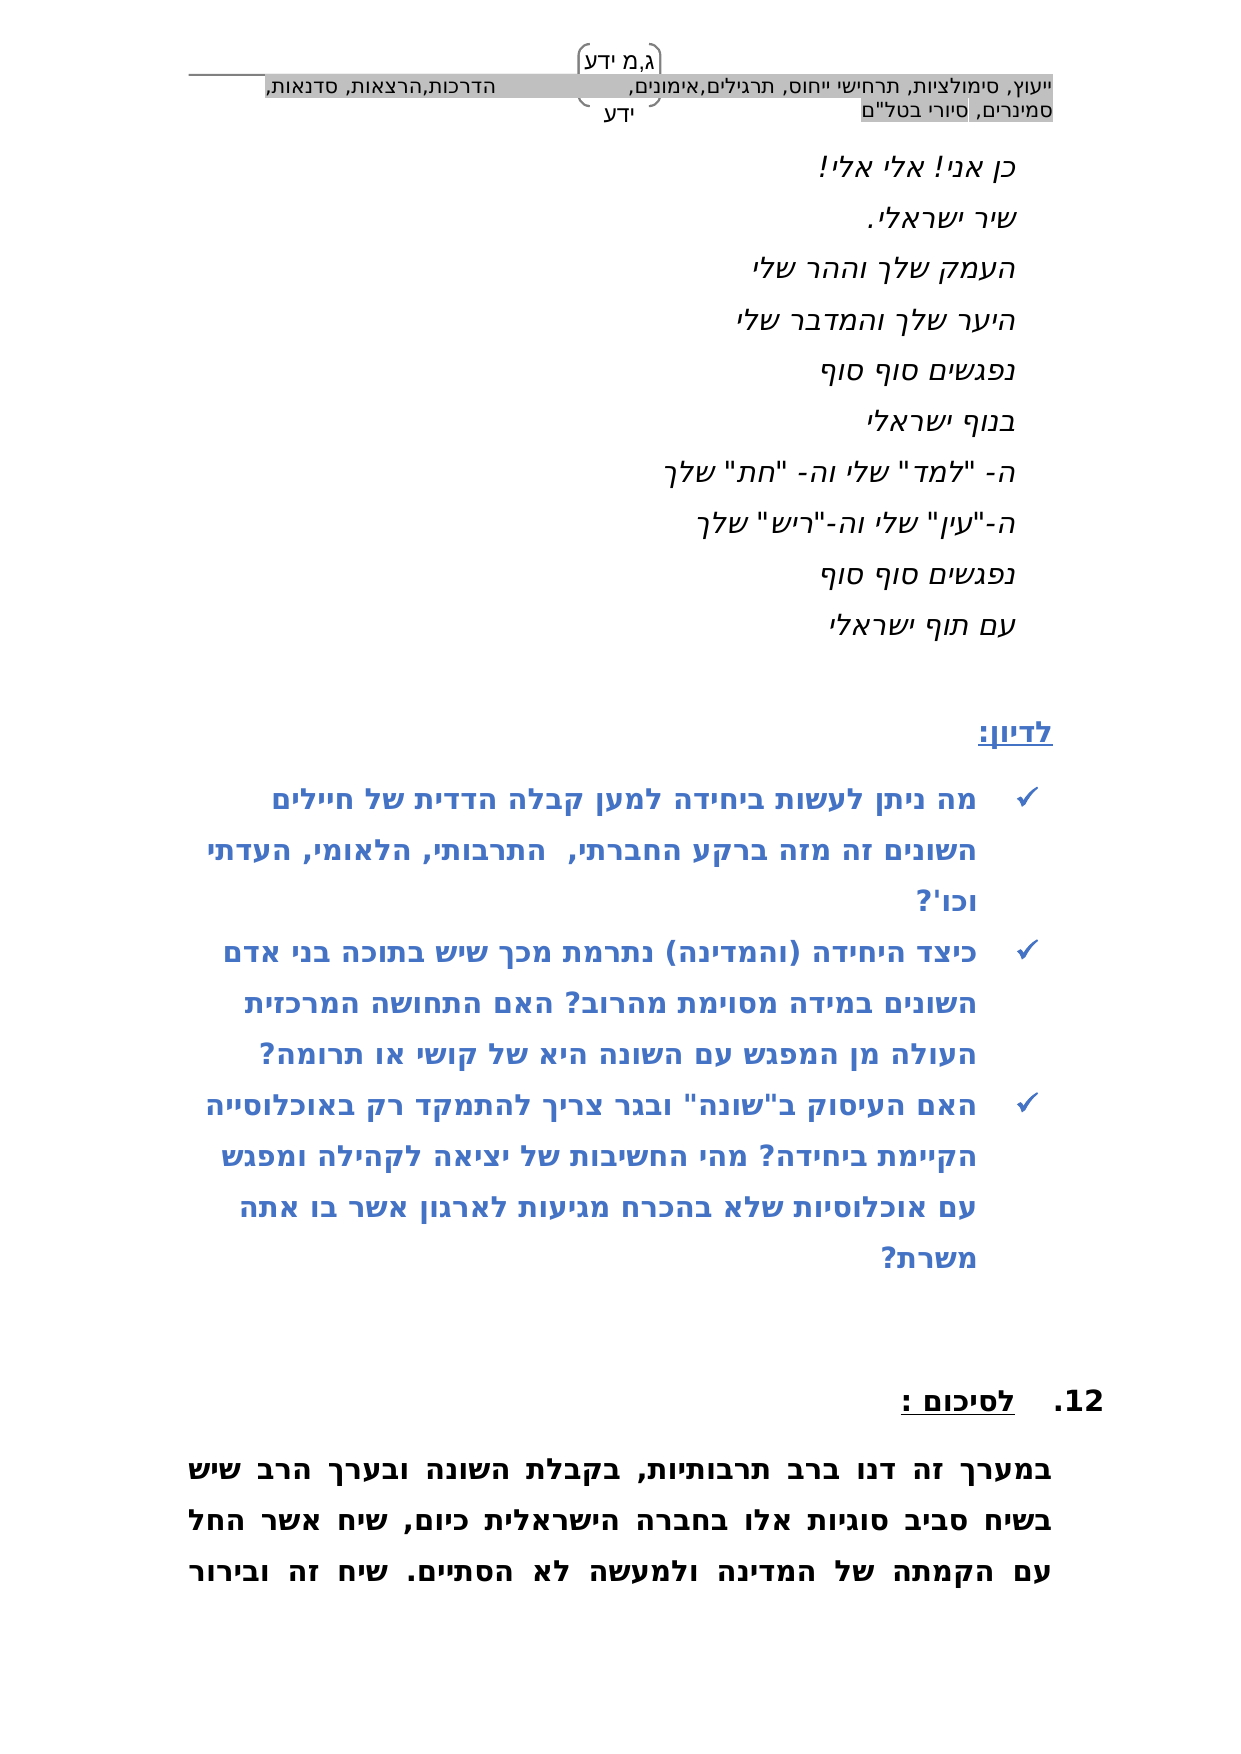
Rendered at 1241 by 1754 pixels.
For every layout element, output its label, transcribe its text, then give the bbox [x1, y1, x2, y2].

list האם העיסוק ב"שונה" ובגר צריך להתמקד רק באוכלוסייה הקיימת ביחידה? מהי החשיבות של יציאה לקהילה ומפגש עם אוכלוסיות שלא בהכרח מגיעות לארגון אשר בו אתה משרת? [187, 1088, 1015, 1275]
text לדיון: [187, 715, 1053, 749]
list לסיכום : [187, 1385, 1053, 1419]
list כיצד היחידה (והמדינה) נתרמת מכך שיש בתוכה בני אדם השונים במידה מסוימת מהרוב? האם התחושה המרכזית העולה מן המפגש עם השונה היא של קושי או תרומה? [187, 935, 1015, 1071]
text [187, 1452, 1053, 1588]
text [187, 150, 1015, 684]
list מה ניתן לעשות ביחידה למען קבלה הדדית של חיילים השונים זה מזה ברקע החברתי, התרבותי, הלאומי, העדתי וכו'? [187, 783, 1015, 918]
